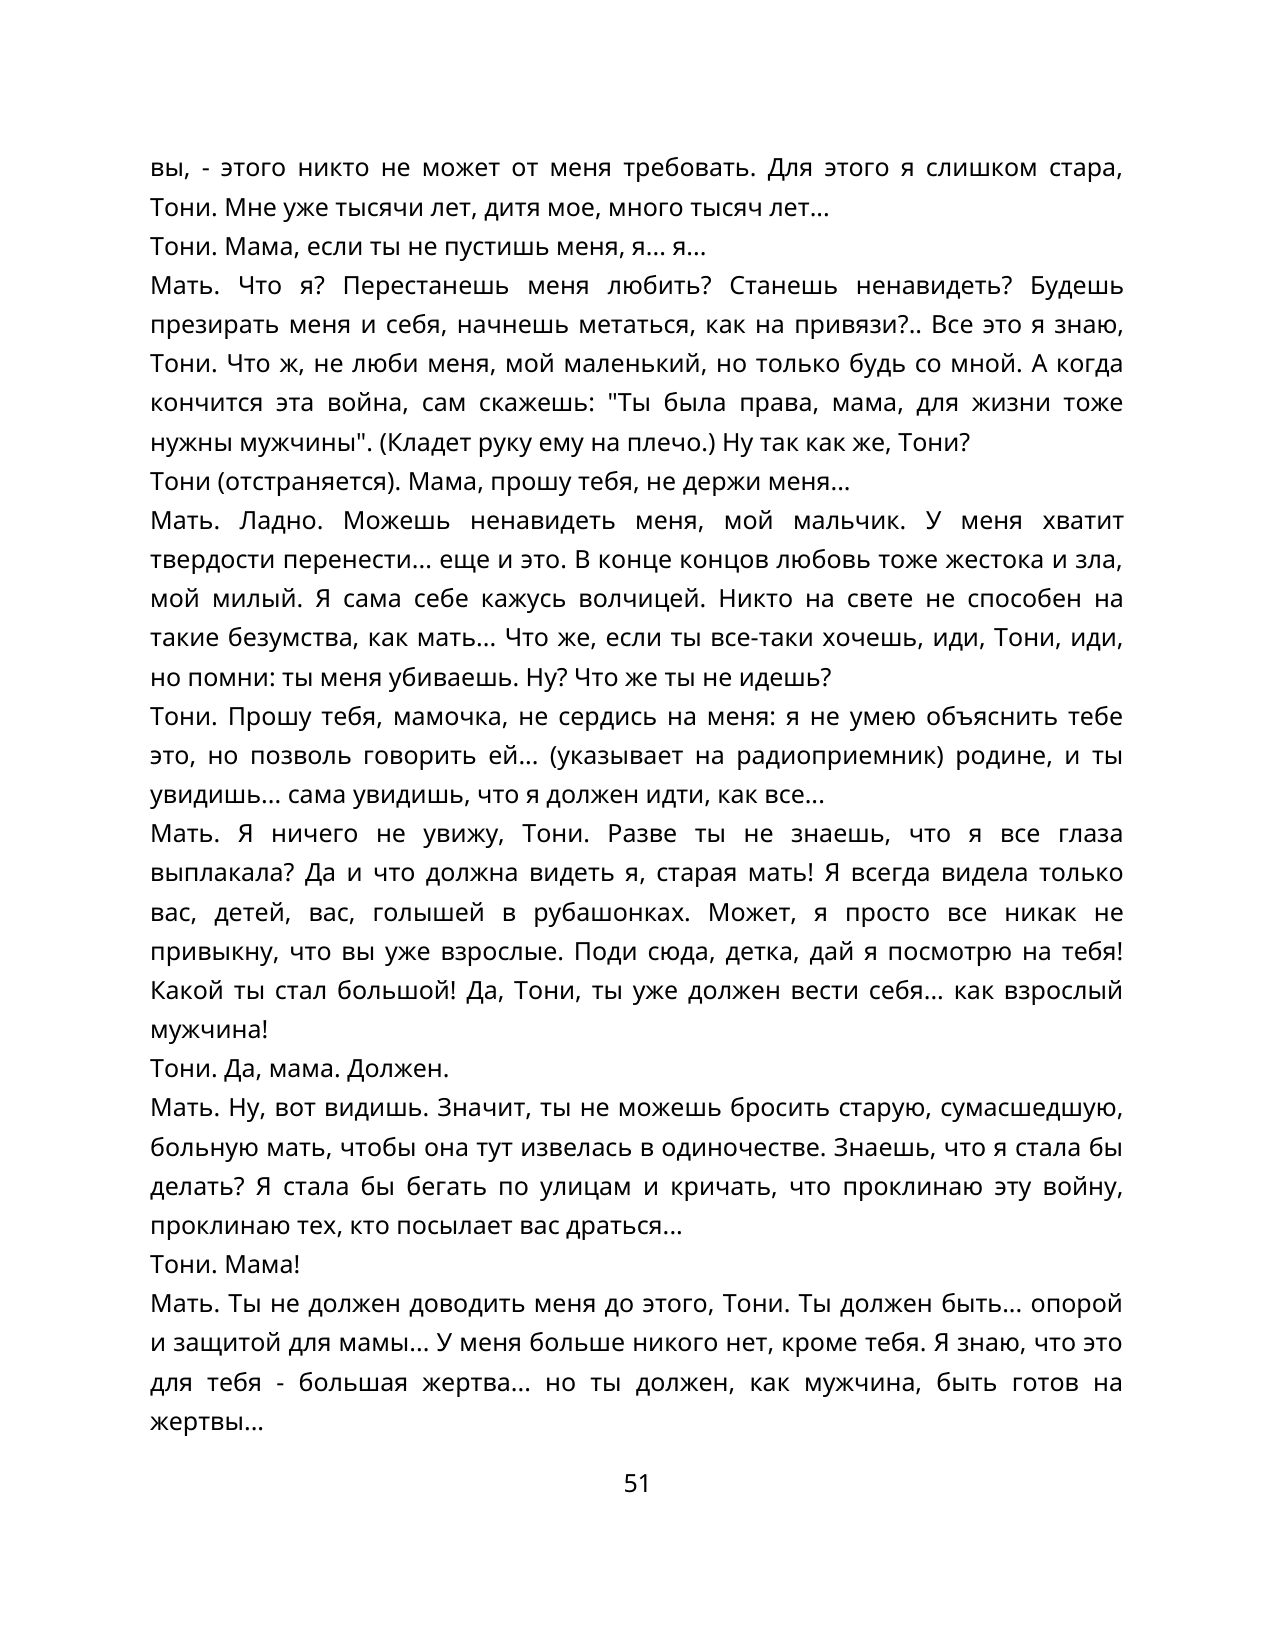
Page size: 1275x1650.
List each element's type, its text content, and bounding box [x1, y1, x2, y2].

text Тони. Прошу тебя, мамочка, не сердись на меня: я не умею объяснить тебе это, но позволь говорить ей... (указывает на радиоприемник) родине, и ты увидишь... сама увидишь, что я должен идти, как все... [150, 698, 1125, 811]
text Мать. Ты не должен доводить меня до этого, Тони. Ты должен быть... опорой и защитой для мамы... У меня больше никого нет, кроме тебя. Я знаю, что это для тебя - большая жертва... но ты должен, как мужчина, быть готов на жертвы... [150, 1286, 1125, 1437]
text Мать. Ладно. Можешь ненавидеть меня, мой мальчик. У меня хватит твердости перенести... еще и это. В конце концов любовь тоже жестока и зла, мой милый. Я сама себе кажусь волчицей. Никто на свете не способен на такие безумства, как мать... Что же, если ты все-таки хочешь, иди, Тони, иди, но помни: ты меня убиваешь. Ну? Что же ты не идешь? [150, 502, 1125, 693]
text Тони. Мама, если ты не пустишь меня, я... я... [150, 228, 1125, 262]
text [150, 150, 1125, 223]
text Тони. Да, мама. Должен. [150, 1051, 1125, 1085]
text Мать. Я ничего не увижу, Тони. Разве ты не знаешь, что я все глаза выплакала? Да и что должна видеть я, старая мать! Я всегда видела только вас, детей, вас, голышей в рубашонках. Может, я просто все никак не привыкну, что вы уже взрослые. Поди сюда, детка, дай я посмотрю на тебя! Какой ты стал большой! Да, Тони, ты уже должен вести себя... как взрослый мужчина! [150, 816, 1125, 1046]
text Тони (отстраняется). Мама, прошу тебя, не держи меня... [150, 463, 1125, 497]
text Мать. Что я? Перестанешь меня любить? Станешь ненавидеть? Будешь презирать меня и себя, начнешь метаться, как на привязи?.. Все это я знаю, Тони. Что ж, не люби меня, мой маленький, но только будь со мной. А когда кончится эта война, сам скажешь: "Ты была права, мама, для жизни тоже нужны мужчины". (Кладет руку ему на плечо.) Ну так как же, Тони? [150, 267, 1125, 458]
text Мать. Ну, вот видишь. Значит, ты не можешь бросить старую, сумасшедшую, больную мать, чтобы она тут извелась в одиночестве. Знаешь, что я стала бы делать? Я стала бы бегать по улицам и кричать, что проклинаю эту войну, проклинаю тех, кто посылает вас драться... [150, 1090, 1125, 1242]
text Тони. Мама! [150, 1247, 1125, 1281]
